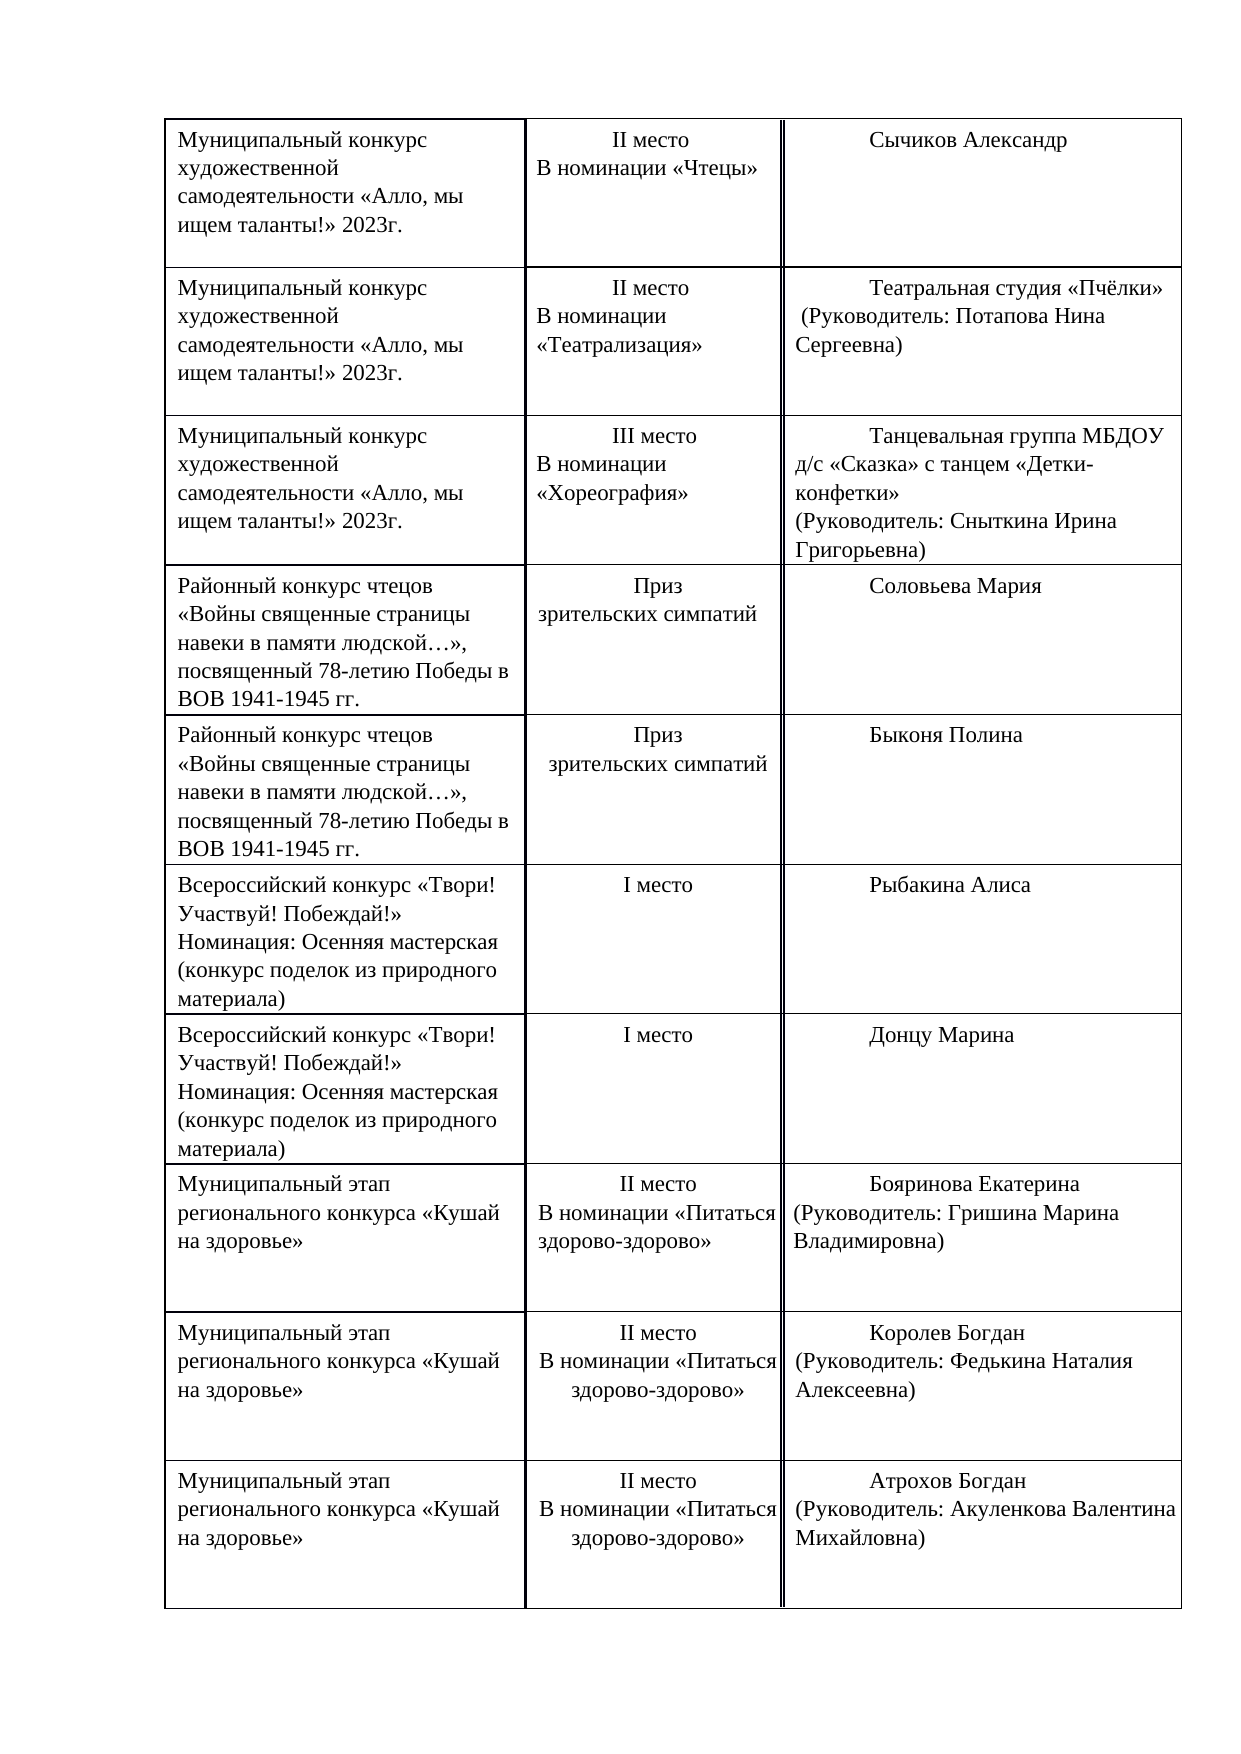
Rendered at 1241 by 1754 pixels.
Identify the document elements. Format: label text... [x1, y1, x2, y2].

table_cell Королев Богдан (Руководитель: Федькина Наталия Алексеевна) [785, 1312, 1181, 1459]
table_cell Муниципальный конкурс художественной самодеятельности «Алло, мы ищем таланты!» 2023г. [166, 416, 524, 564]
table_cell Бояринова Екатерина (Руководитель: Гришина Марина Владимировна) [785, 1164, 1181, 1311]
table_cell II место В номинации «Чтецы» [527, 119, 781, 266]
table_cell Муниципальный этап регионального конкурса «Кушай на здоровье» [166, 1313, 524, 1459]
table_cell Районный конкурс чтецов «Войны священные страницы навеки в памяти людской…», посвященный 78-летию Победы в ВОВ 1941-1945 гг. [166, 566, 524, 714]
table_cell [166, 120, 524, 266]
table_cell Танцевальная группа МБДОУ д/с «Сказка» с танцем «Детки-конфетки» (Руководитель: Сныткина Ирина Григорьевна) [785, 416, 1181, 564]
table_cell II место В номинации «Театрализация» [527, 268, 780, 414]
table_cell III место В номинации «Хореография» [527, 416, 780, 564]
table_cell Всероссийский конкурс «Твори! Участвуй! Побеждай!» Номинация: Осенняя мастерская (конкурс поделок из природного материала) [166, 1015, 524, 1163]
table_cell I место [527, 865, 780, 1013]
table_cell Всероссийский конкурс «Твори! Участвуй! Побеждай!» Номинация: Осенняя мастерская (конкурс поделок из природного материала) [166, 865, 524, 1013]
table_cell Атрохов Богдан (Руководитель: Акуленкова Валентина Михайловна) [783, 1461, 1181, 1608]
table_cell Районный конкурс чтецов «Войны священные страницы навеки в памяти людской…», посвященный 78-летию Победы в ВОВ 1941-1945 гг. [166, 716, 524, 864]
table_cell Театральная студия «Пчёлки» (Руководитель: Потапова Нина Сергеевна) [785, 268, 1181, 414]
table_cell Муниципальный этап регионального конкурса «Кушай на здоровье» [166, 1165, 524, 1311]
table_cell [166, 1461, 524, 1608]
table_cell II место В номинации «Питаться здорово-здорово» [527, 1164, 780, 1311]
table_cell Приз зрительских симпатий [527, 715, 780, 864]
table_cell Соловьева Мария [785, 565, 1181, 714]
table_cell Донцу Марина [785, 1014, 1181, 1163]
table_cell II место В номинации «Питаться здорово-здорово» [527, 1461, 782, 1608]
table_cell Рыбакина Алиса [785, 865, 1181, 1013]
table_cell II место В номинации «Питаться здорово-здорово» [527, 1312, 780, 1459]
table_cell I место [527, 1014, 780, 1163]
table_cell Быконя Полина [785, 715, 1181, 864]
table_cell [166, 268, 524, 414]
table_cell Сычиков Александр [785, 119, 1181, 266]
table_cell Приз зрительских симпатий [527, 565, 780, 714]
